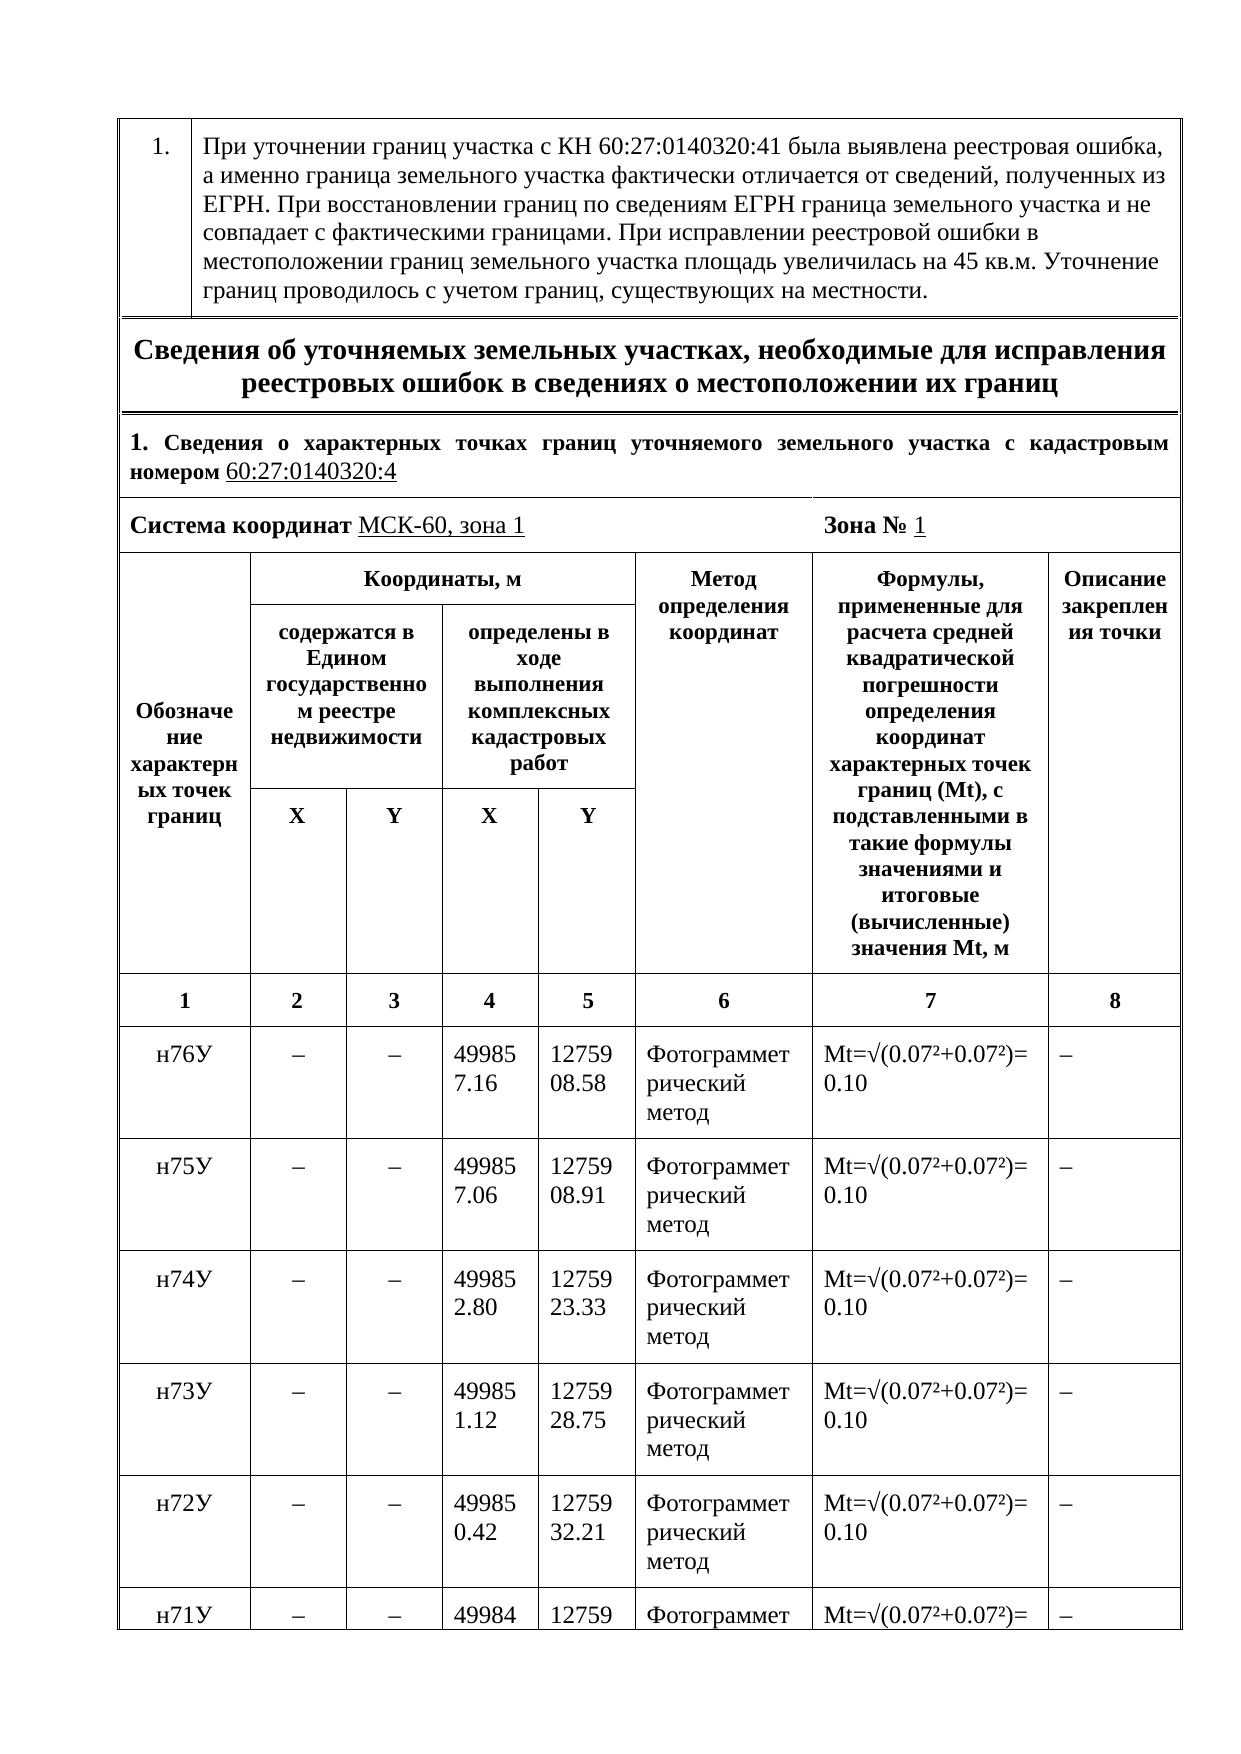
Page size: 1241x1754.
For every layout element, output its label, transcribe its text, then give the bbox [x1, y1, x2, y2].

table_cell При уточнении границ участка с КН 60:27:0140320:41 была выявлена реестровая ошибка, а именно граница земельного участка фактически отличается от сведений, полученных из ЕГРН. При восстановлении границ по сведениям ЕГРН граница земельного участка и не совпадает с фактическими границами. При исправлении реестровой ошибки в местоположении границ земельного участка площадь увеличилась на 45 кв.м. Уточнение границ проводилось с учетом границ, существующих на местности. [192, 119, 1180, 316]
table_cell Формулы, примененные для расчета средней квадратической погрешности определения координат характерных точек границ (Мt), с подставленными в такие формулы значениями и итоговые (вычисленные) значения Мt, м [813, 553, 1048, 973]
table_cell н75У [120, 1139, 250, 1250]
table_cell – [347, 1251, 442, 1362]
table_cell определены в ходе выполнения комплексных кадастровых работ [443, 605, 635, 788]
table_cell Метод определения координат [636, 553, 812, 973]
table_cell 499850.42 [443, 1476, 538, 1587]
table_cell 1275908.58 [539, 1027, 635, 1138]
table_cell 1275932.21 [539, 1476, 635, 1587]
table_cell – [1049, 1027, 1180, 1138]
table_cell 1275923.33 [539, 1251, 635, 1362]
table_cell 1 [120, 974, 250, 1026]
table_cell 1275937.45 [539, 1588, 635, 1629]
table_cell 1. Сведения о характерных точках границ уточняемого земельного участка с кадастровым номером 60:27:0140320:4 [120, 411, 1180, 497]
table_cell 1275908.91 [539, 1139, 635, 1250]
table_cell – [251, 1251, 346, 1362]
table_cell 499857.16 [443, 1027, 538, 1138]
table_cell – [251, 1139, 346, 1250]
table_cell 499851.12 [443, 1364, 538, 1475]
table_cell н74У [120, 1251, 250, 1362]
table_cell 1275928.75 [539, 1364, 635, 1475]
table_cell Описание закрепления точки [1049, 553, 1180, 973]
table_cell н71У [120, 1588, 250, 1629]
table_cell Зона № 1 [813, 498, 1180, 552]
table_cell X [443, 789, 538, 973]
table_cell – [347, 1476, 442, 1587]
table_cell – [251, 1027, 346, 1138]
table_cell 499852.80 [443, 1251, 538, 1362]
table_cell н76У [120, 1027, 250, 1138]
table_cell содержатся в Едином государственном реестре недвижимости [251, 605, 442, 788]
table_cell 2 [251, 974, 346, 1026]
table_cell Фотограмметрический метод [636, 1027, 812, 1138]
table_cell – [1049, 1364, 1180, 1475]
table_cell – [251, 1364, 346, 1475]
table_cell н72У [120, 1476, 250, 1587]
table_cell Mt=√(0.07²+0.07²)=0.10 [813, 1027, 1048, 1138]
table_cell Сведения об уточняемых земельных участках, необходимые для исправления реестровых ошибок в сведениях о местоположении их границ [118, 316, 1181, 411]
table_cell – [1049, 1139, 1180, 1250]
table_cell 499848.29 [443, 1588, 538, 1629]
table_cell – [251, 1476, 346, 1587]
table_cell Координаты, м [251, 553, 635, 604]
table_cell Фотограмметрический метод [636, 1251, 812, 1362]
table_cell – [251, 1588, 346, 1629]
table_cell Система координат МСК-60, зона 1 [120, 498, 812, 552]
table_cell Mt=√(0.07²+0.07²)=0.10 [813, 1251, 1048, 1362]
table_cell – [347, 1364, 442, 1475]
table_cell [636, 1588, 812, 1629]
table_cell – [1049, 1476, 1180, 1587]
table_cell 499857.06 [443, 1139, 538, 1250]
table_cell Фотограмметрический метод [636, 1364, 812, 1475]
table_cell X [251, 789, 346, 973]
table_cell 7 [813, 974, 1048, 1026]
table_cell – [347, 1588, 442, 1629]
table_cell Y [539, 789, 635, 973]
table_cell – [347, 1139, 442, 1250]
table_cell Mt=√(0.07²+0.07²)=0.10 [813, 1364, 1048, 1475]
table_cell Mt=√(0.07²+0.07²)=0.10 [813, 1476, 1048, 1587]
table_cell Mt=√(0.07²+0.07²)=0.10 [813, 1139, 1048, 1250]
table_cell 3 [347, 974, 442, 1026]
table_cell Фотограмметрический метод [636, 1476, 812, 1587]
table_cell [813, 1588, 1048, 1629]
table_cell 1. [120, 119, 191, 316]
table_cell 6 [636, 974, 812, 1026]
table_cell – [347, 1027, 442, 1138]
table_cell н73У [120, 1364, 250, 1475]
table_cell – [1049, 1588, 1180, 1629]
table_cell 4 [443, 974, 538, 1026]
table_cell Y [347, 789, 442, 973]
table_cell – [1049, 1251, 1180, 1362]
table_cell Фотограмметрический метод [636, 1139, 812, 1250]
table_cell 8 [1049, 974, 1180, 1026]
table_cell 5 [539, 974, 635, 1026]
table_cell Обозначение характерных точек границ [120, 553, 250, 973]
